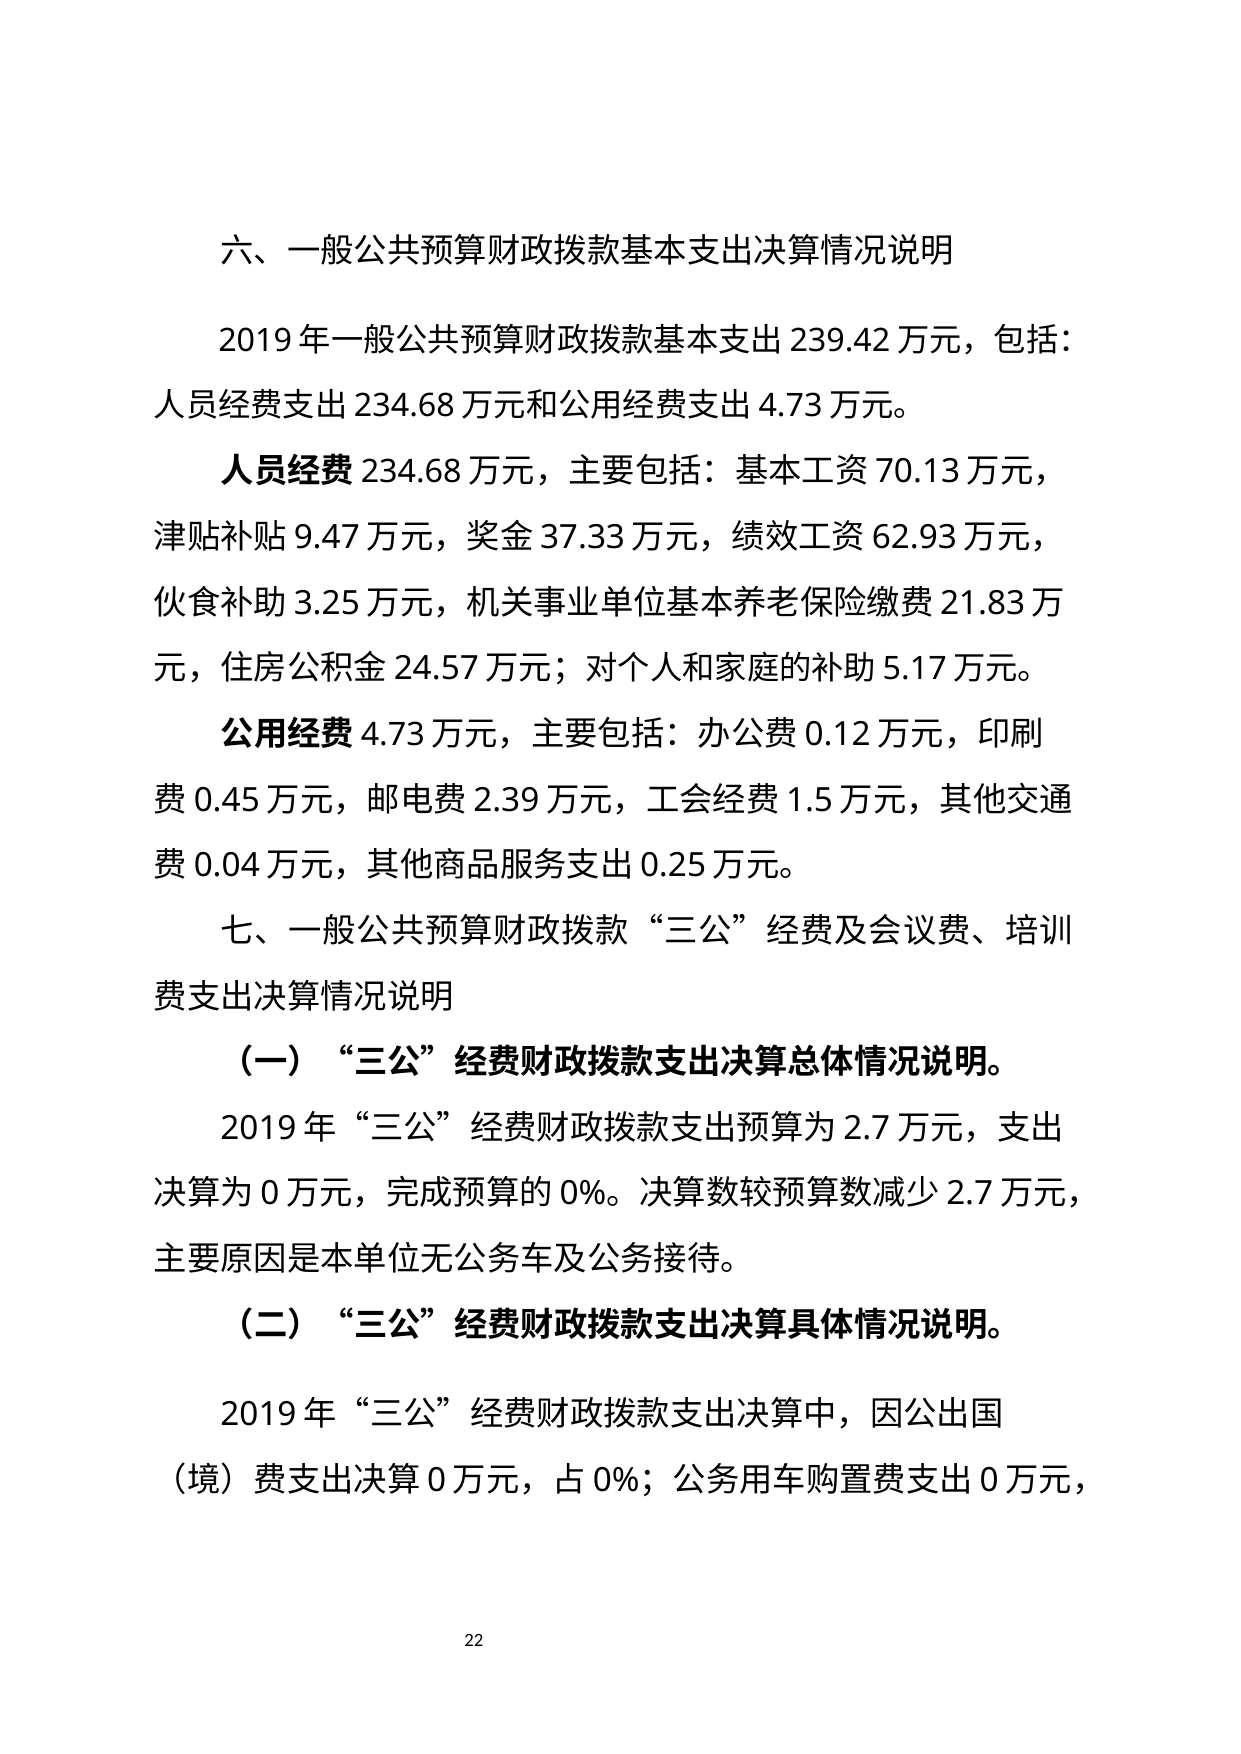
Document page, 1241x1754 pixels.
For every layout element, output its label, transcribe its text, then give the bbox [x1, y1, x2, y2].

text （二）“三公”经费财政拨款支出决算具体情况说明。 [153, 1289, 1075, 1354]
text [153, 1378, 1075, 1510]
text 七、一般公共预算财政拨款“三公”经费及会议费、培训费支出决算情况说明 [153, 895, 1075, 1026]
text 人员经费234.68万元，主要包括：基本工资70.13万元，津贴补贴9.47万元，奖金37.33万元，绩效工资62.93万元，伙食补助3.25万元，机关事业单位基本养老保险缴费21.83万元，住房公积金24.57万元；对个人和家庭的补助5.17万元。 [153, 436, 1075, 698]
text 六、一般公共预算财政拨款基本支出决算情况说明 [153, 215, 1075, 280]
text 公用经费4.73万元，主要包括：办公费0.12万元，印刷费0.45万元，邮电费2.39万元，工会经费1.5万元，其他交通费0.04万元，其他商品服务支出0.25万元。 [153, 698, 1075, 895]
text 2019年一般公共预算财政拨款基本支出239.42万元，包括：人员经费支出234.68万元和公用经费支出4.73万元。 [153, 304, 1075, 436]
text （一）“三公”经费财政拨款支出决算总体情况说明。 [153, 1026, 1075, 1092]
text 2019年“三公”经费财政拨款支出预算为2.7万元，支出决算为0万元，完成预算的0%。决算数较预算数减少2.7万元，主要原因是本单位无公务车及公务接待。 [153, 1092, 1075, 1289]
